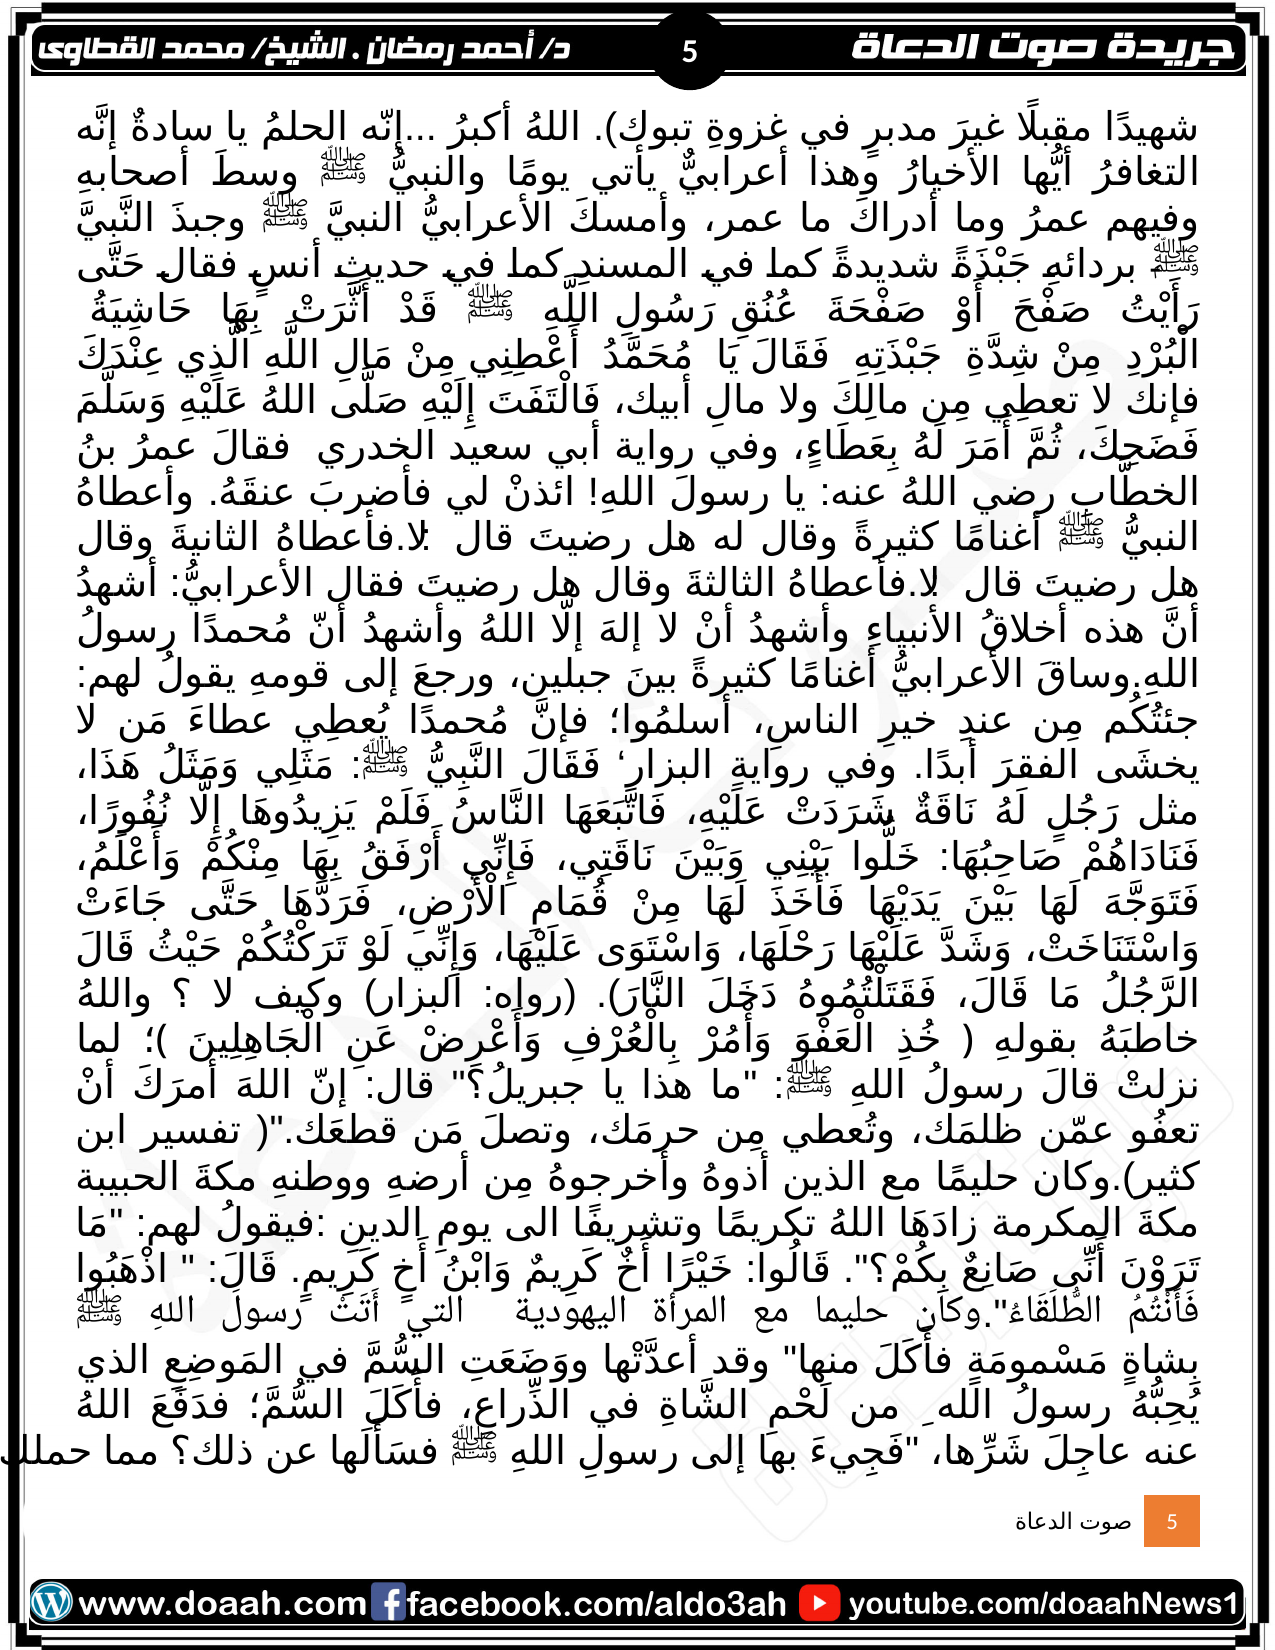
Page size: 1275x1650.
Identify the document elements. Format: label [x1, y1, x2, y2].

picture [0, 0, 1275, 1650]
text [75, 103, 1200, 1473]
